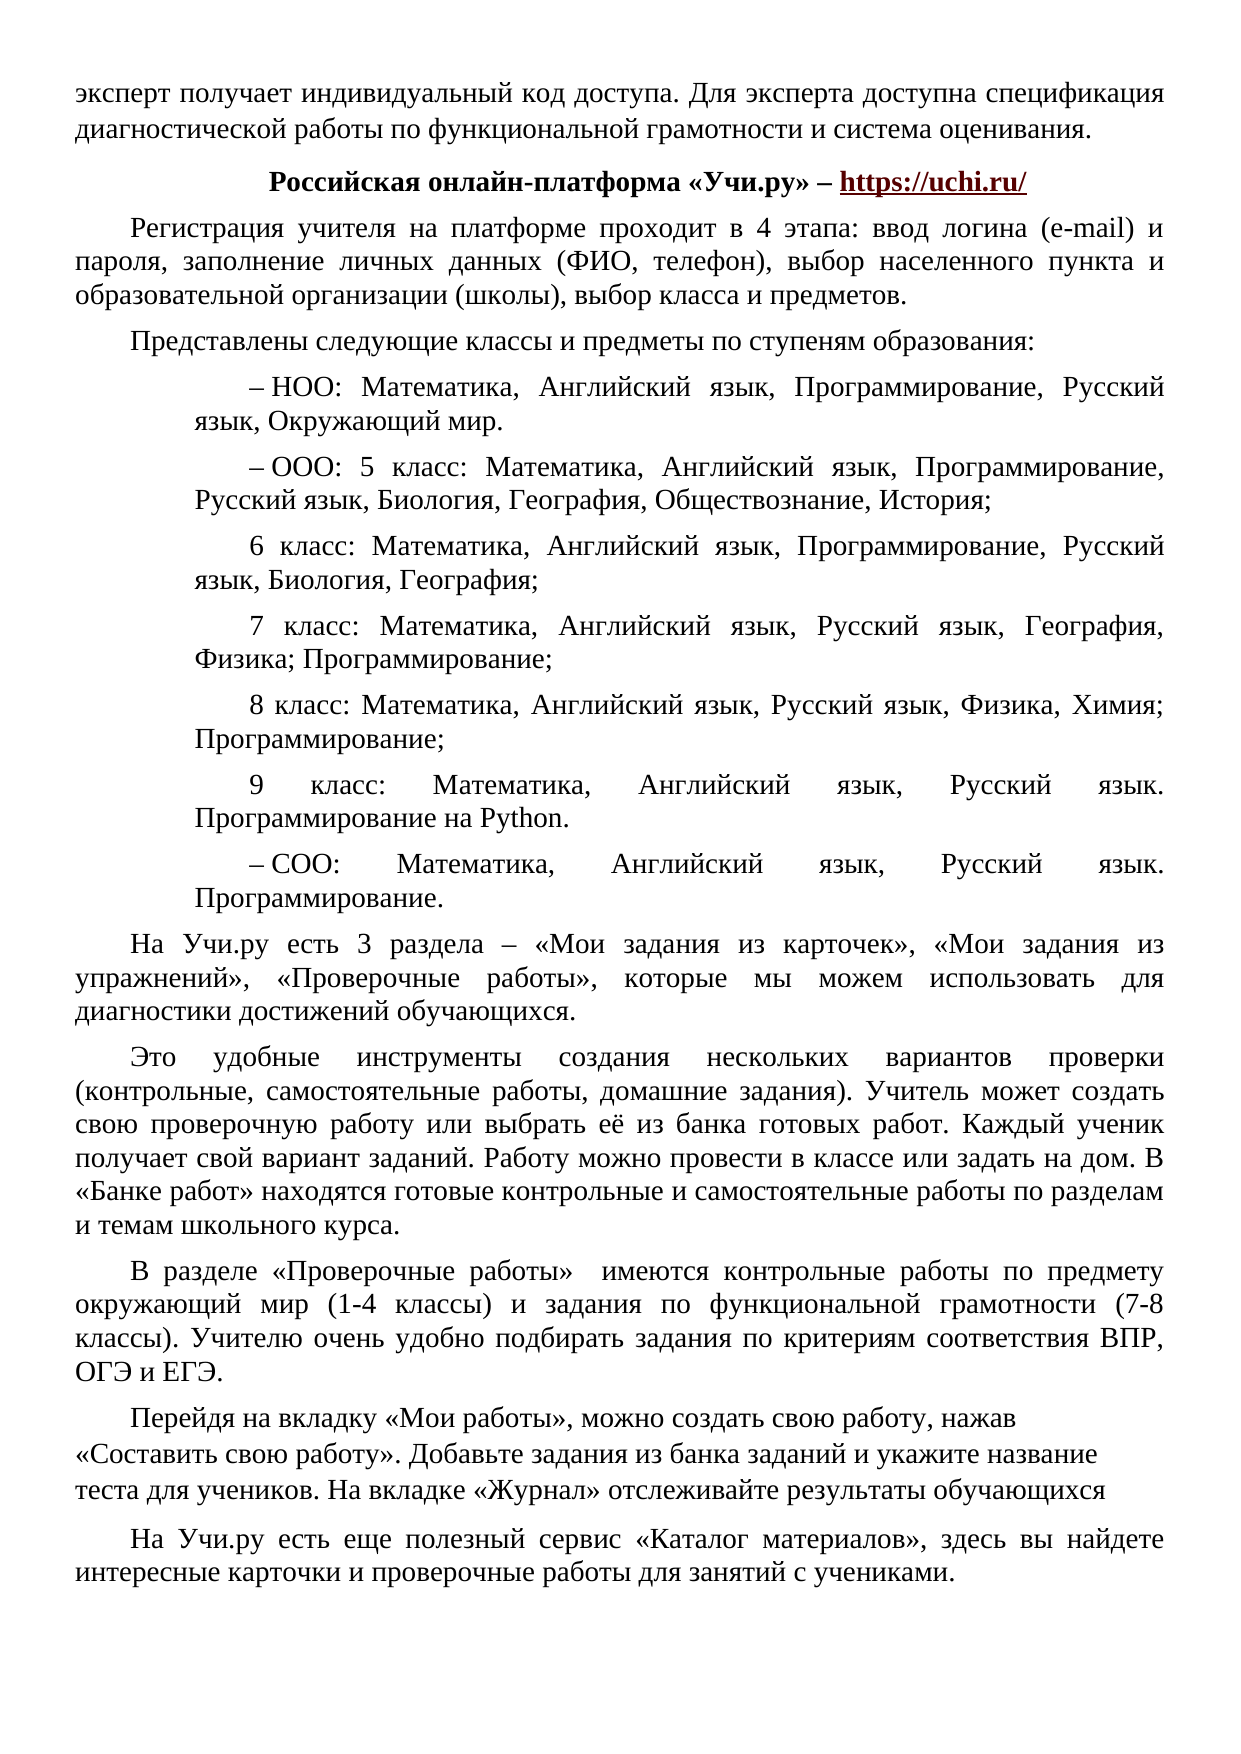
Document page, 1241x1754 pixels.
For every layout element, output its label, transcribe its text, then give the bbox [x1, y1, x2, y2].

text 9 класс: Математика, Английский язык, Русский язык. Программирование на Python. [194, 767, 1165, 834]
text Представлены следующие классы и предметы по ступеням образования: [75, 323, 1165, 357]
text На Учи.ру есть еще полезный сервис «Каталог материалов», здесь вы найдете интересные карточки и проверочные работы для занятий с учениками. [75, 1521, 1165, 1588]
text – ООО: 5 класс: Математика, Английский язык, Программирование, Русский язык, Биология, География, Обществознание, История; [194, 449, 1165, 516]
text Российская онлайн-платформа «Учи.ру» – https://uchi.ru/ [75, 164, 1165, 197]
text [75, 75, 1165, 145]
text В разделе «Проверочные работы» имеются контрольные работы по предмету окружающий мир (1-4 классы) и задания по функциональной грамотности (7-8 классы). Учителю очень удобно подбирать задания по критериям соответствия ВПР, ОГЭ и ЕГЭ. [75, 1253, 1165, 1387]
text – НОО: Математика, Английский язык, Программирование, Русский язык, Окружающий мир. [194, 369, 1165, 436]
text Перейдя на вкладку «Мои работы», можно создать свою работу, нажав «Составить свою работу». Добавьте задания из банка заданий и укажите название теста для учеников. На вкладке «Журнал» отслеживайте результаты обучающихся [75, 1400, 1165, 1506]
text Это удобные инструменты создания нескольких вариантов проверки (контрольные, самостоятельные работы, домашние задания). Учитель может создать свою проверочную работу или выбрать её из банка готовых работ. Каждый ученик получает свой вариант заданий. Работу можно провести в классе или задать на дом. В «Банке работ» находятся готовые контрольные и самостоятельные работы по разделам и темам школьного курса. [75, 1039, 1165, 1241]
text 7 класс: Математика, Английский язык, Русский язык, География, Физика; Программирование; [194, 608, 1165, 675]
text 6 класс: Математика, Английский язык, Программирование, Русский язык, Биология, География; [194, 528, 1165, 595]
text На Учи.ру есть 3 раздела – «Мои задания из карточек», «Мои задания из упражнений», «Проверочные работы», которые мы можем использовать для диагностики достижений обучающихся. [75, 926, 1165, 1027]
text – СОО: Математика, Английский язык, Русский язык. Программирование. [194, 847, 1165, 914]
text Регистрация учителя на платформе проходит в 4 этапа: ввод логина (e-mail) и пароля, заполнение личных данных (ФИО, телефон), выбор населенного пункта и образовательной организации (школы), выбор класса и предметов. [75, 210, 1165, 311]
text 8 класс: Математика, Английский язык, Русский язык, Физика, Химия; Программирование; [194, 687, 1165, 754]
